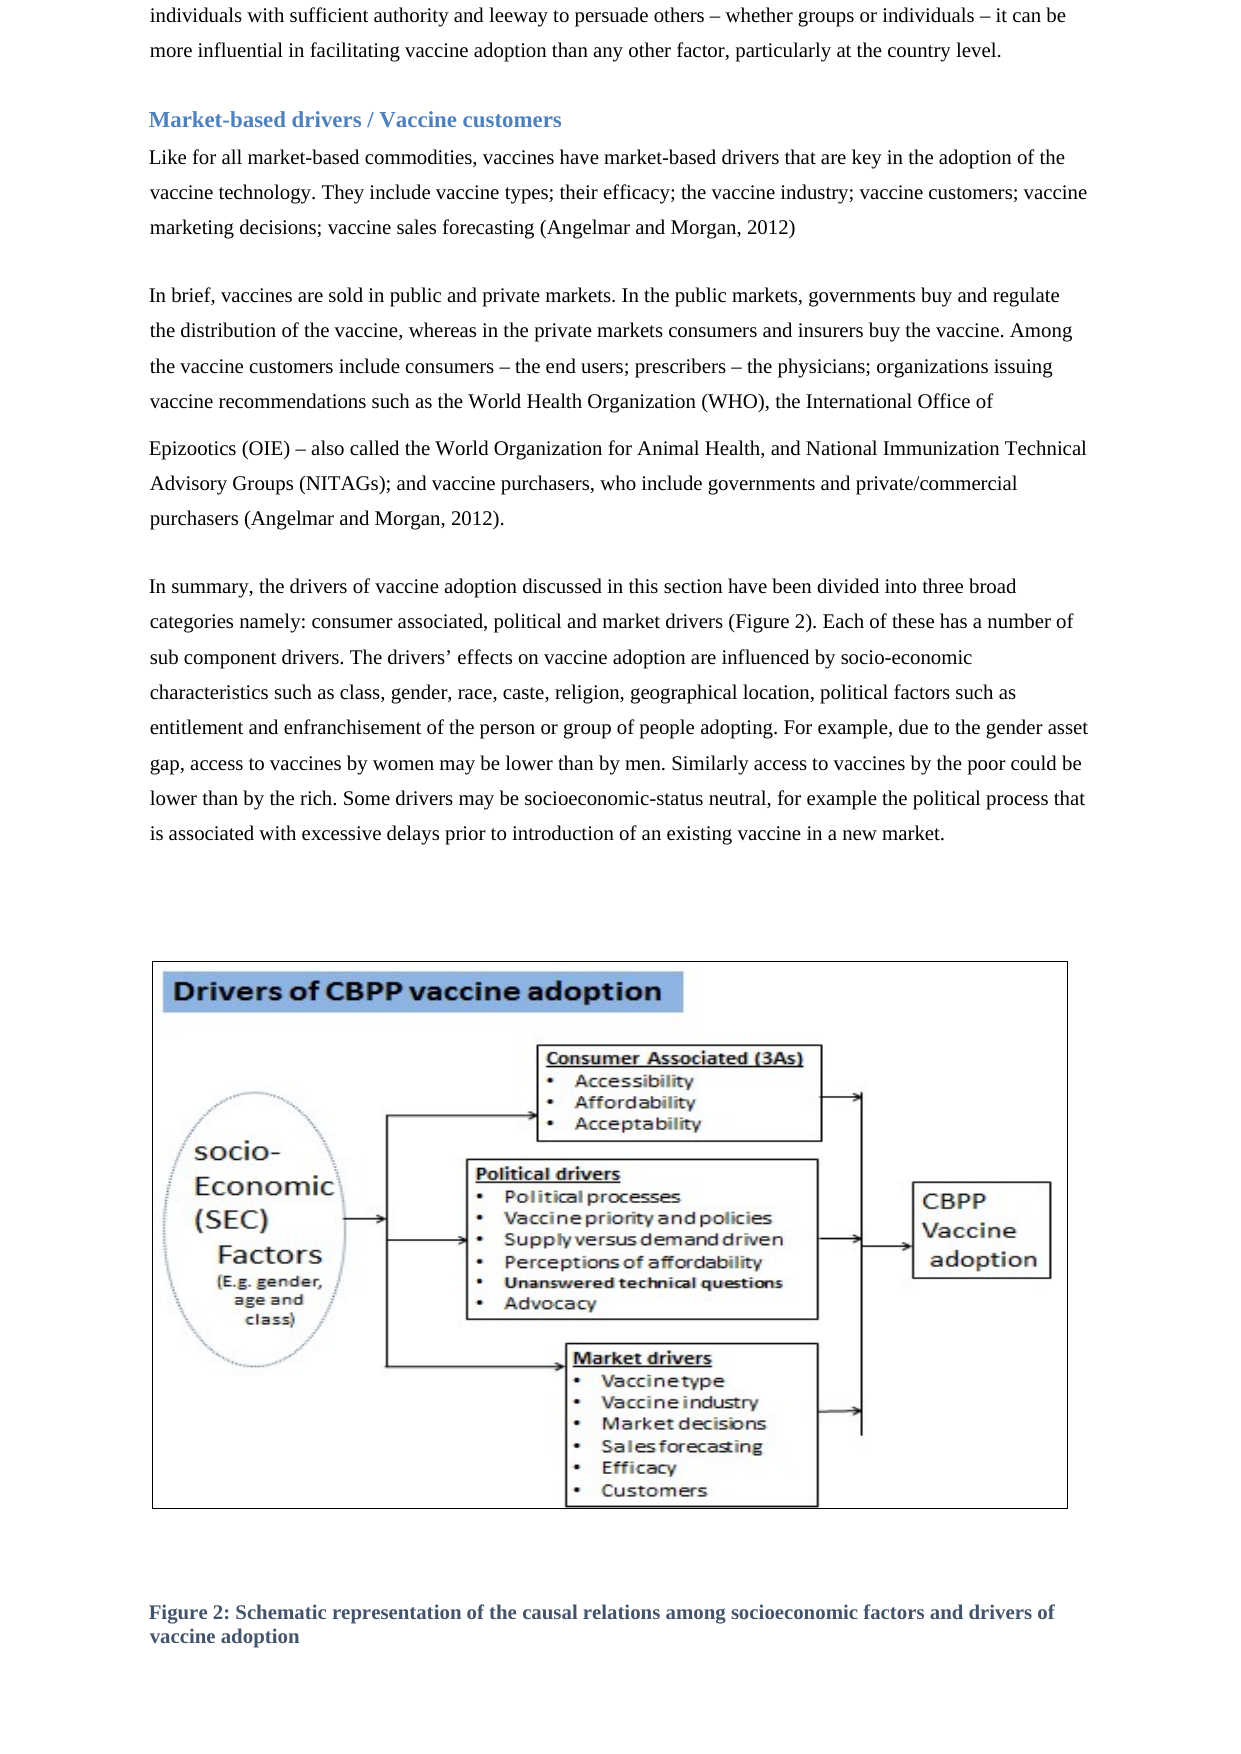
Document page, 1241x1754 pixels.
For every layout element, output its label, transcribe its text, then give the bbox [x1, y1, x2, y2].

subtitle Market-based drivers / Vaccine customers [148, 106, 1092, 132]
picture [153, 962, 1067, 1508]
text Epizootics (OIE) – also called the World Organization for Animal Health, and National Immunization Technical Advisory Groups (NITAGs); and vaccine purchasers, who include governments and private/commercial purchasers (Angelmar and Morgan, 2012). [148, 436, 1090, 530]
text Like for all market-based commodities, vaccines have market-based drivers that are key in the adoption of the vaccine technology. They include vaccine types; their efficacy; the vaccine industry; vaccine customers; vaccine marketing decisions; vaccine sales forecasting (Angelmar and Morgan, 2012) [148, 145, 1090, 239]
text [148, 3, 1090, 62]
text Figure 2: Schematic representation of the causal relations among socioeconomic factors and drivers of vaccine adoption [148, 1600, 1090, 1648]
text In summary, the drivers of vaccine adoption discussed in this section have been divided into three broad categories namely: consumer associated, political and market drivers (Figure 2). Each of these has a number of sub component drivers. The drivers’ effects on vaccine adoption are influenced by socio-economic characteristics such as class, gender, race, caste, religion, geographical location, political factors such as entitlement and enfranchisement of the person or group of people adopting. For example, due to the gender asset gap, access to vaccines by women may be lower than by men. Similarly access to vaccines by the poor could be lower than by the rich. Some drivers may be socioeconomic-status neutral, for example the political process that is associated with excessive delays prior to introduction of an existing vaccine in a new market. [148, 574, 1090, 845]
text In brief, vaccines are sold in public and private markets. In the public markets, governments buy and regulate the distribution of the vaccine, whereas in the private markets consumers and insurers buy the vaccine. Among the vaccine customers include consumers – the end users; prescribers – the physicians; organizations issuing vaccine recommendations such as the World Health Organization (WHO), the International Office of [148, 283, 1090, 413]
